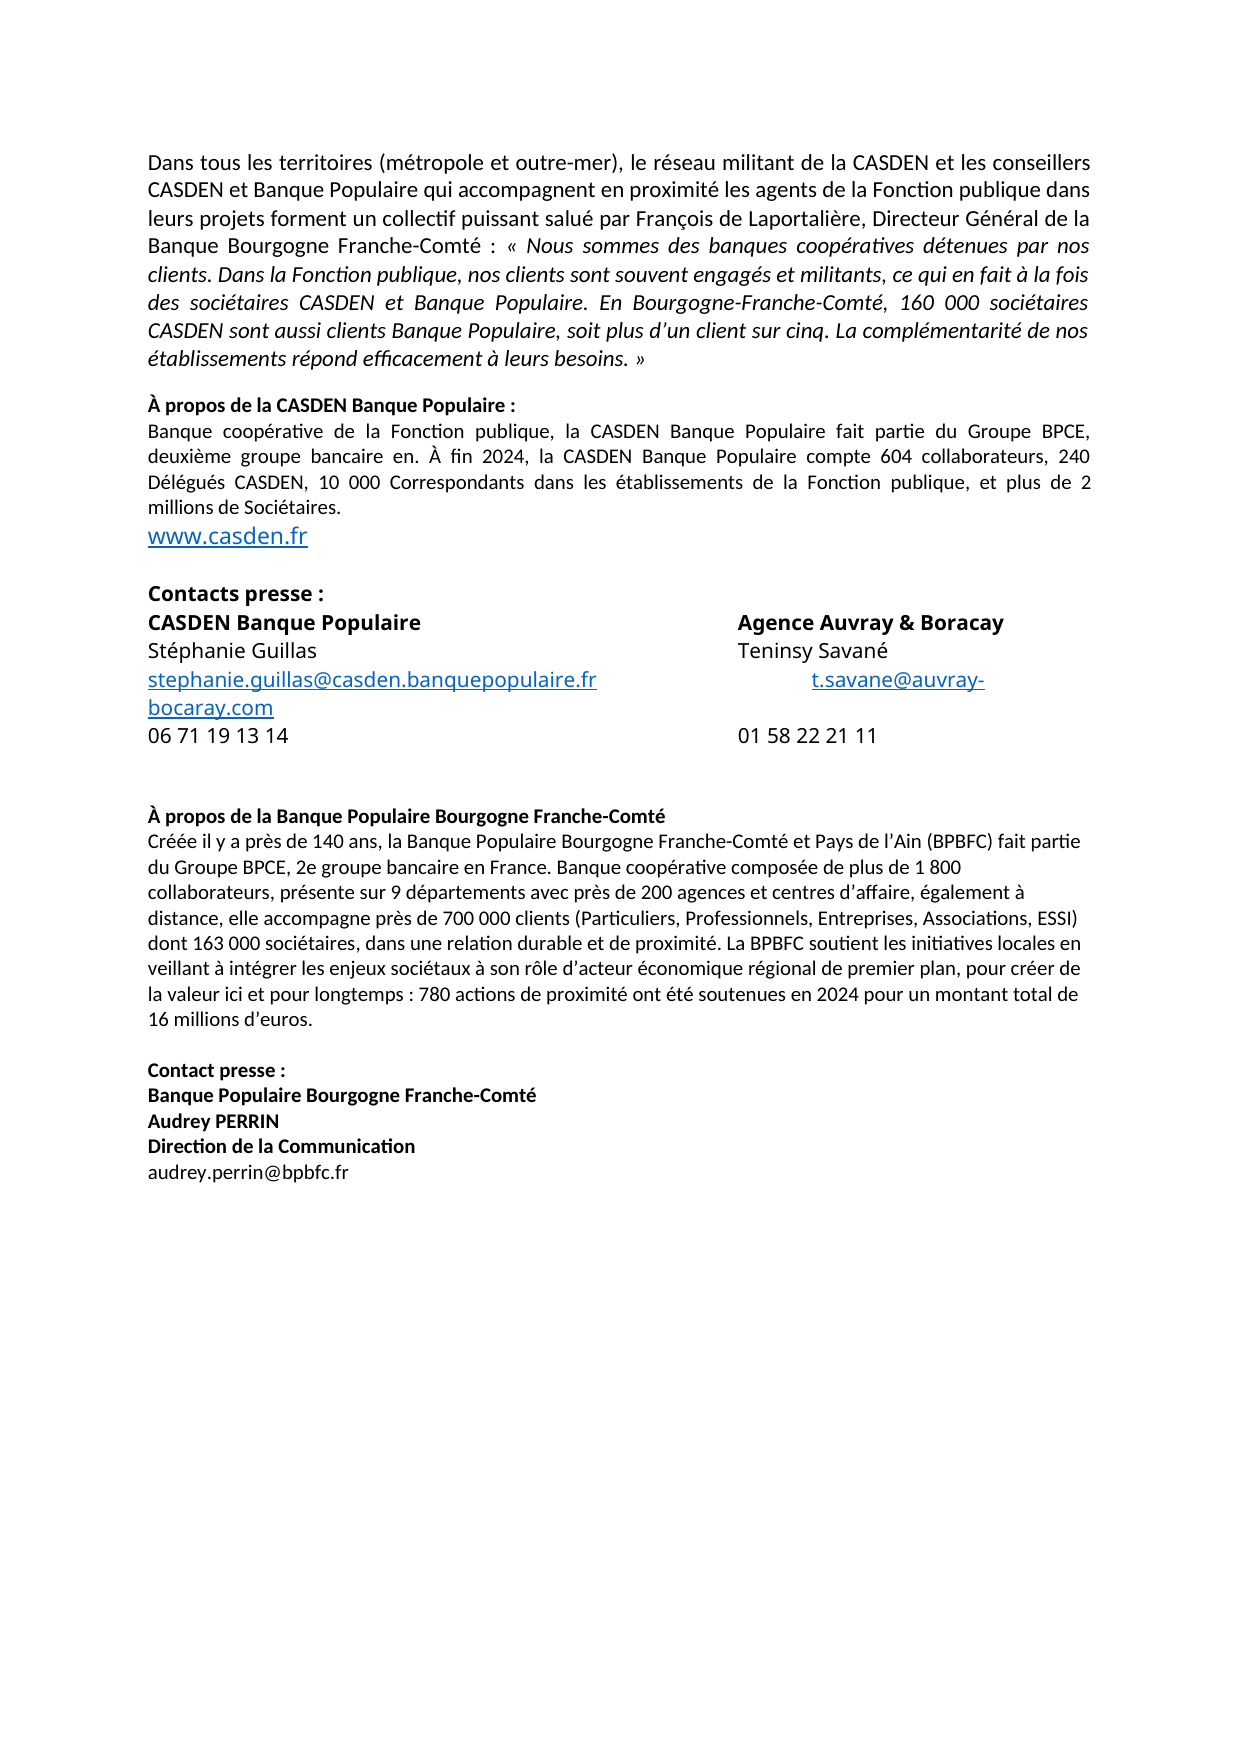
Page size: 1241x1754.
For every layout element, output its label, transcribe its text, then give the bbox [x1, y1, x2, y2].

text Créée il y a près de 140 ans, la Banque Populaire Bourgogne Franche-Comté et Pays de l’Ain (BPBFC) fait partie du Groupe BPCE, 2e groupe bancaire en France. Banque coopérative composée de plus de 1 800 collaborateurs, présente sur 9 départements avec près de 200 agences et centres d’affaire, également à distance, elle accompagne près de 700 000 clients (Particuliers, Professionnels, Entreprises, Associations, ESSI) dont 163 000 sociétaires, dans une relation durable et de proximité. La BPBFC soutient les initiatives locales en veillant à intégrer les enjeux sociétaux à son rôle d’acteur économique régional de premier plan, pour créer de la valeur ici et pour longtemps : 780 actions de proximité ont été soutenues en 2024 pour un montant total de 16 millions d’euros. [148, 828, 1093, 1032]
text stephanie.guillas@casden.banquepopulaire.fr t.savane@auvray-bocaray.com 06 71 19 13 14 01 58 22 21 11 [148, 665, 1093, 750]
text À propos de la Banque Populaire Bourgogne Franche-Comté [148, 803, 1093, 828]
text Banque Populaire Bourgogne Franche-Comté Audrey PERRIN Direction de la Communication audrey.perrin@bpbfc.fr [148, 1083, 1093, 1184]
text À propos de la CASDEN Banque Populaire : [148, 393, 1093, 418]
text Dans tous les territoires (métropole et outre-mer), le réseau militant de la CASDEN et les conseillers CASDEN et Banque Populaire qui accompagnent en proximité les agents de la Fonction publique dans leurs projets forment un collectif puissant salué par François de Laportalière, Directeur Général de la Banque Bourgogne Franche-Comté : « Nous sommes des banques coopératives détenues par nos clients. Dans la Fonction publique, nos clients sont souvent engagés et militants, ce qui en fait à la fois des sociétaires CASDEN et Banque Populaire. En Bourgogne-Franche-Comté, 160 000 sociétaires CASDEN sont aussi clients Banque Populaire, soit plus d’un client sur cinq. La complémentarité de nos établissements répond efficacement à leurs besoins. » [148, 148, 1093, 372]
text Banque coopérative de la Fonction publique, la CASDEN Banque Populaire fait partie du Groupe BPCE, deuxième groupe bancaire en. À fin 2024, la CASDEN Banque Populaire compte 604 collaborateurs, 240 Délégués CASDEN, 10 000 Correspondants dans les établissements de la Fonction publique, et plus de 2 millions de Sociétaires. [148, 418, 1093, 520]
text www.casden.fr [148, 520, 1093, 551]
text Contact presse : [148, 1057, 1093, 1083]
text Stéphanie Guillas Teninsy Savané [148, 636, 1093, 665]
text Contacts presse : CASDEN Banque Populaire Agence Auvray & Boracay [148, 579, 1093, 636]
